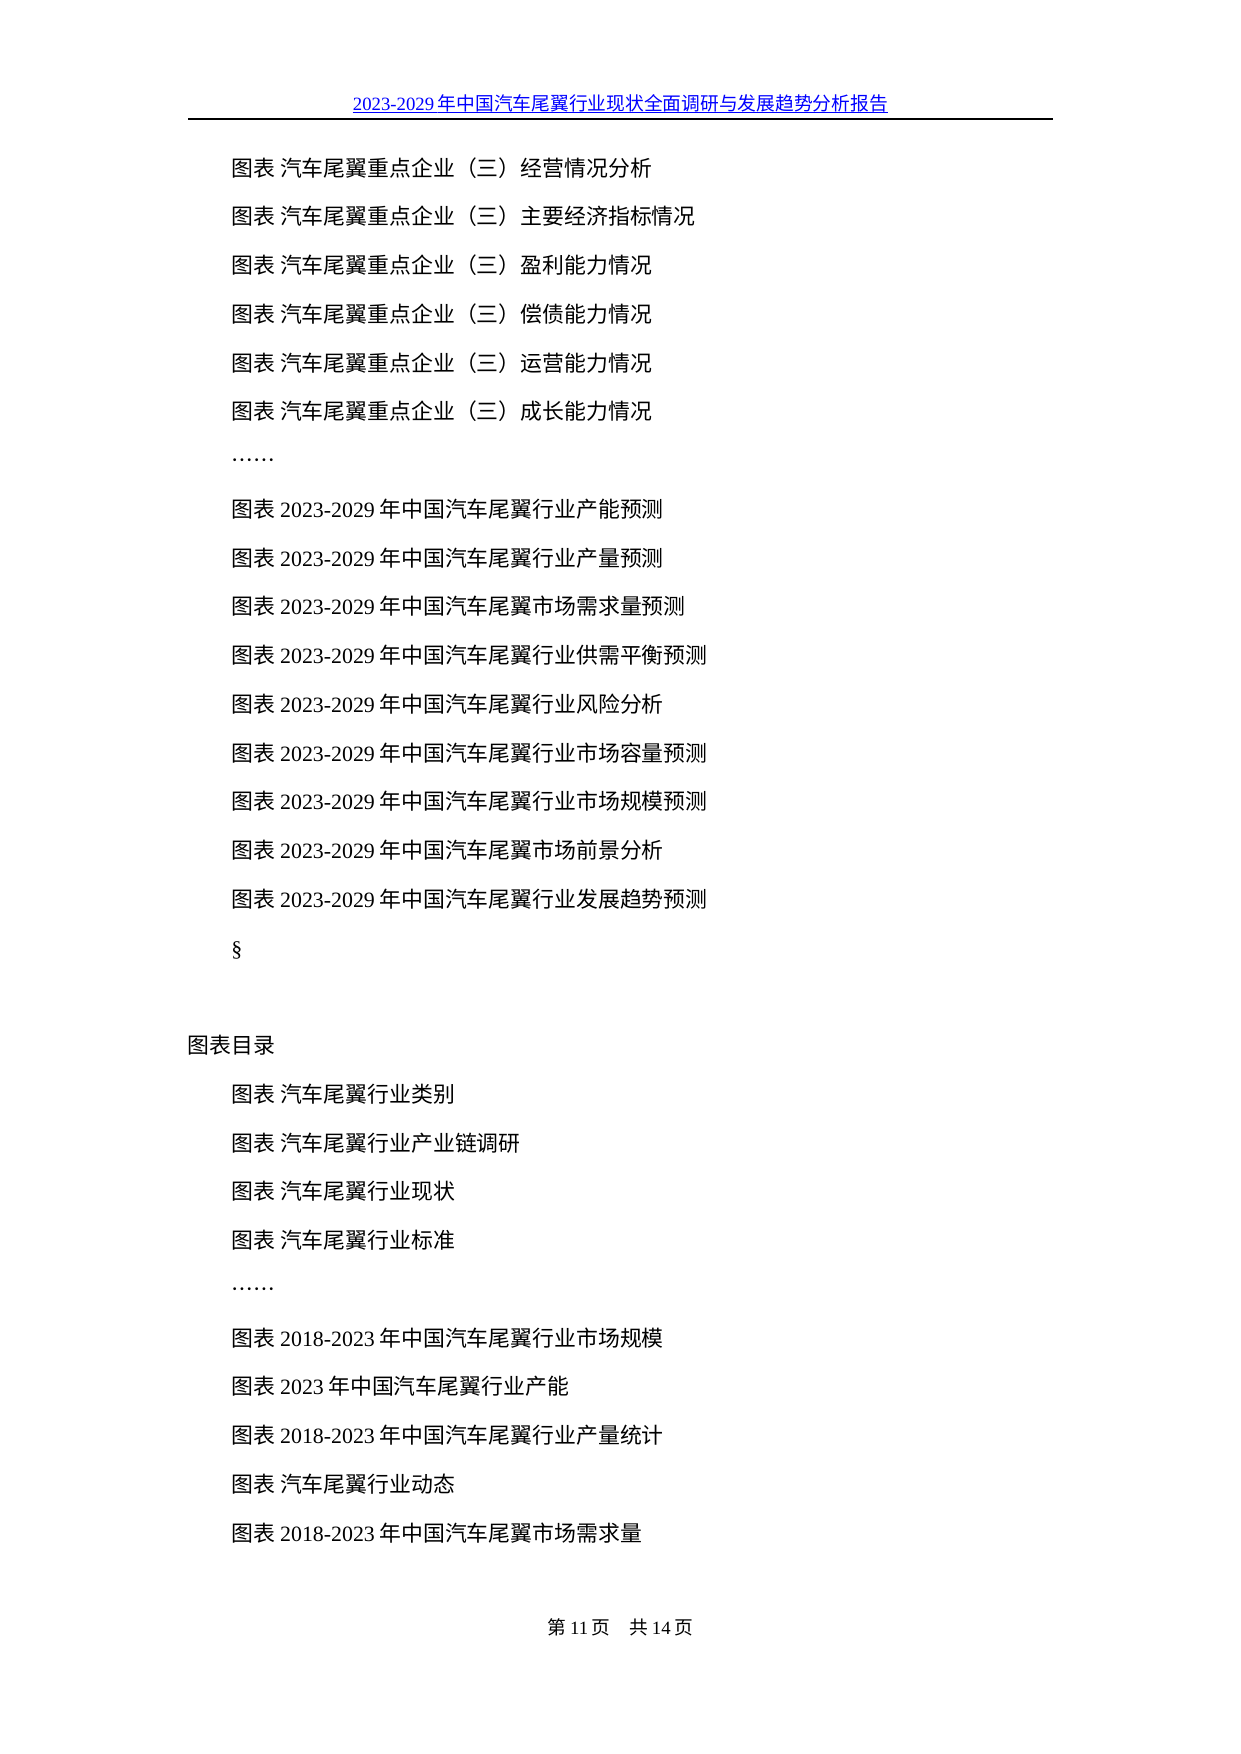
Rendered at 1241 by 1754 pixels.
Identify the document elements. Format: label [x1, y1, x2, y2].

text [187, 150, 1053, 1548]
